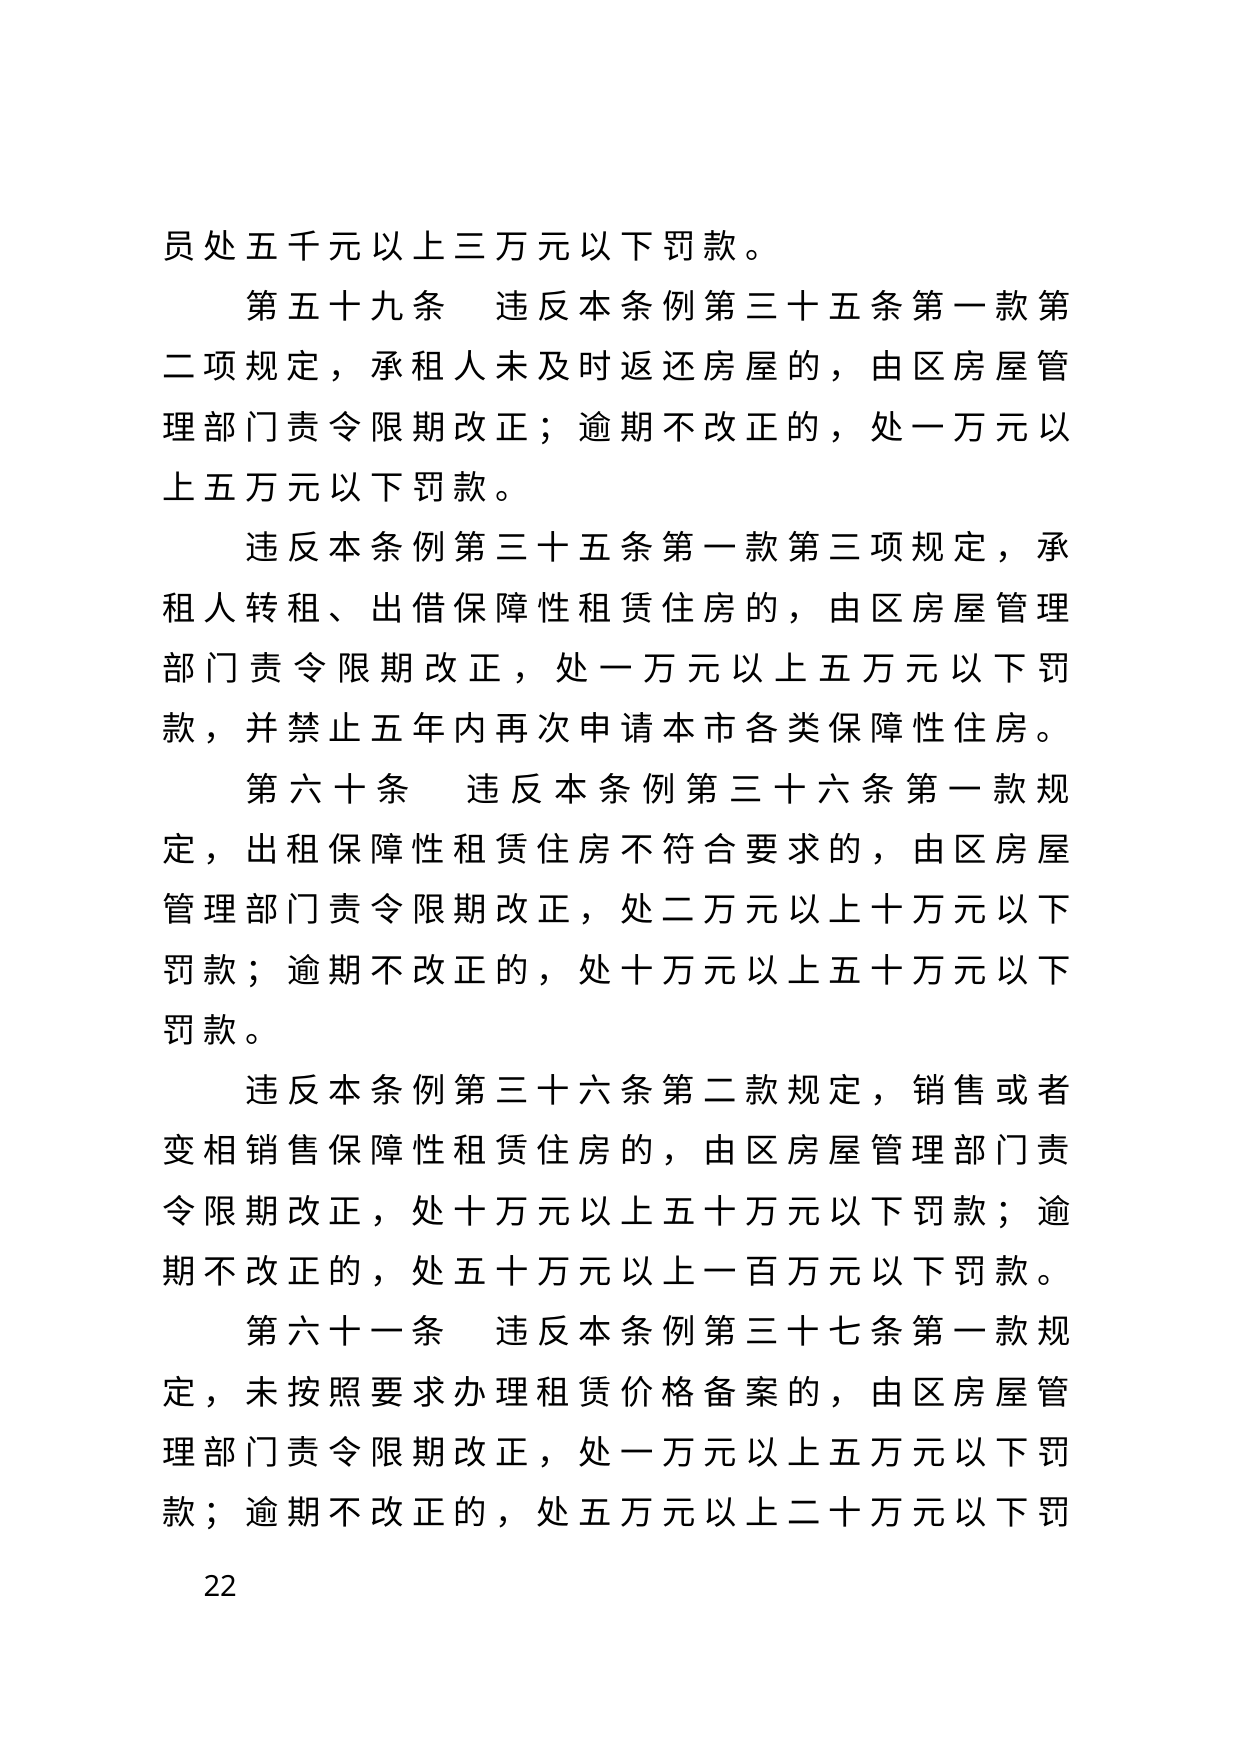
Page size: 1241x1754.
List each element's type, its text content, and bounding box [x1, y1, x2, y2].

text 第六十条 违反本条例第三十六条第一款规定，出租保障性租赁住房不符合要求的，由区房屋管理部门责令限期改正，处二万元以上十万元以下罚款；逾期不改正的，处十万元以上五十万元以下罚款。 [162, 756, 1078, 1058]
text 违反本条例第三十六条第二款规定，销售或者变相销售保障性租赁住房的，由区房屋管理部门责令限期改正，处十万元以上五十万元以下罚款；逾期不改正的，处五十万元以上一百万元以下罚款。 [162, 1058, 1078, 1299]
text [162, 213, 1078, 274]
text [162, 1299, 1078, 1540]
text 第五十九条 违反本条例第三十五条第一款第二项规定，承租人未及时返还房屋的，由区房屋管理部门责令限期改正；逾期不改正的，处一万元以上五万元以下罚款。 [162, 274, 1078, 515]
text 违反本条例第三十五条第一款第三项规定，承租人转租、出借保障性租赁住房的，由区房屋管理部门责令限期改正，处一万元以上五万元以下罚款，并禁止五年内再次申请本市各类保障性住房。 [162, 515, 1078, 756]
